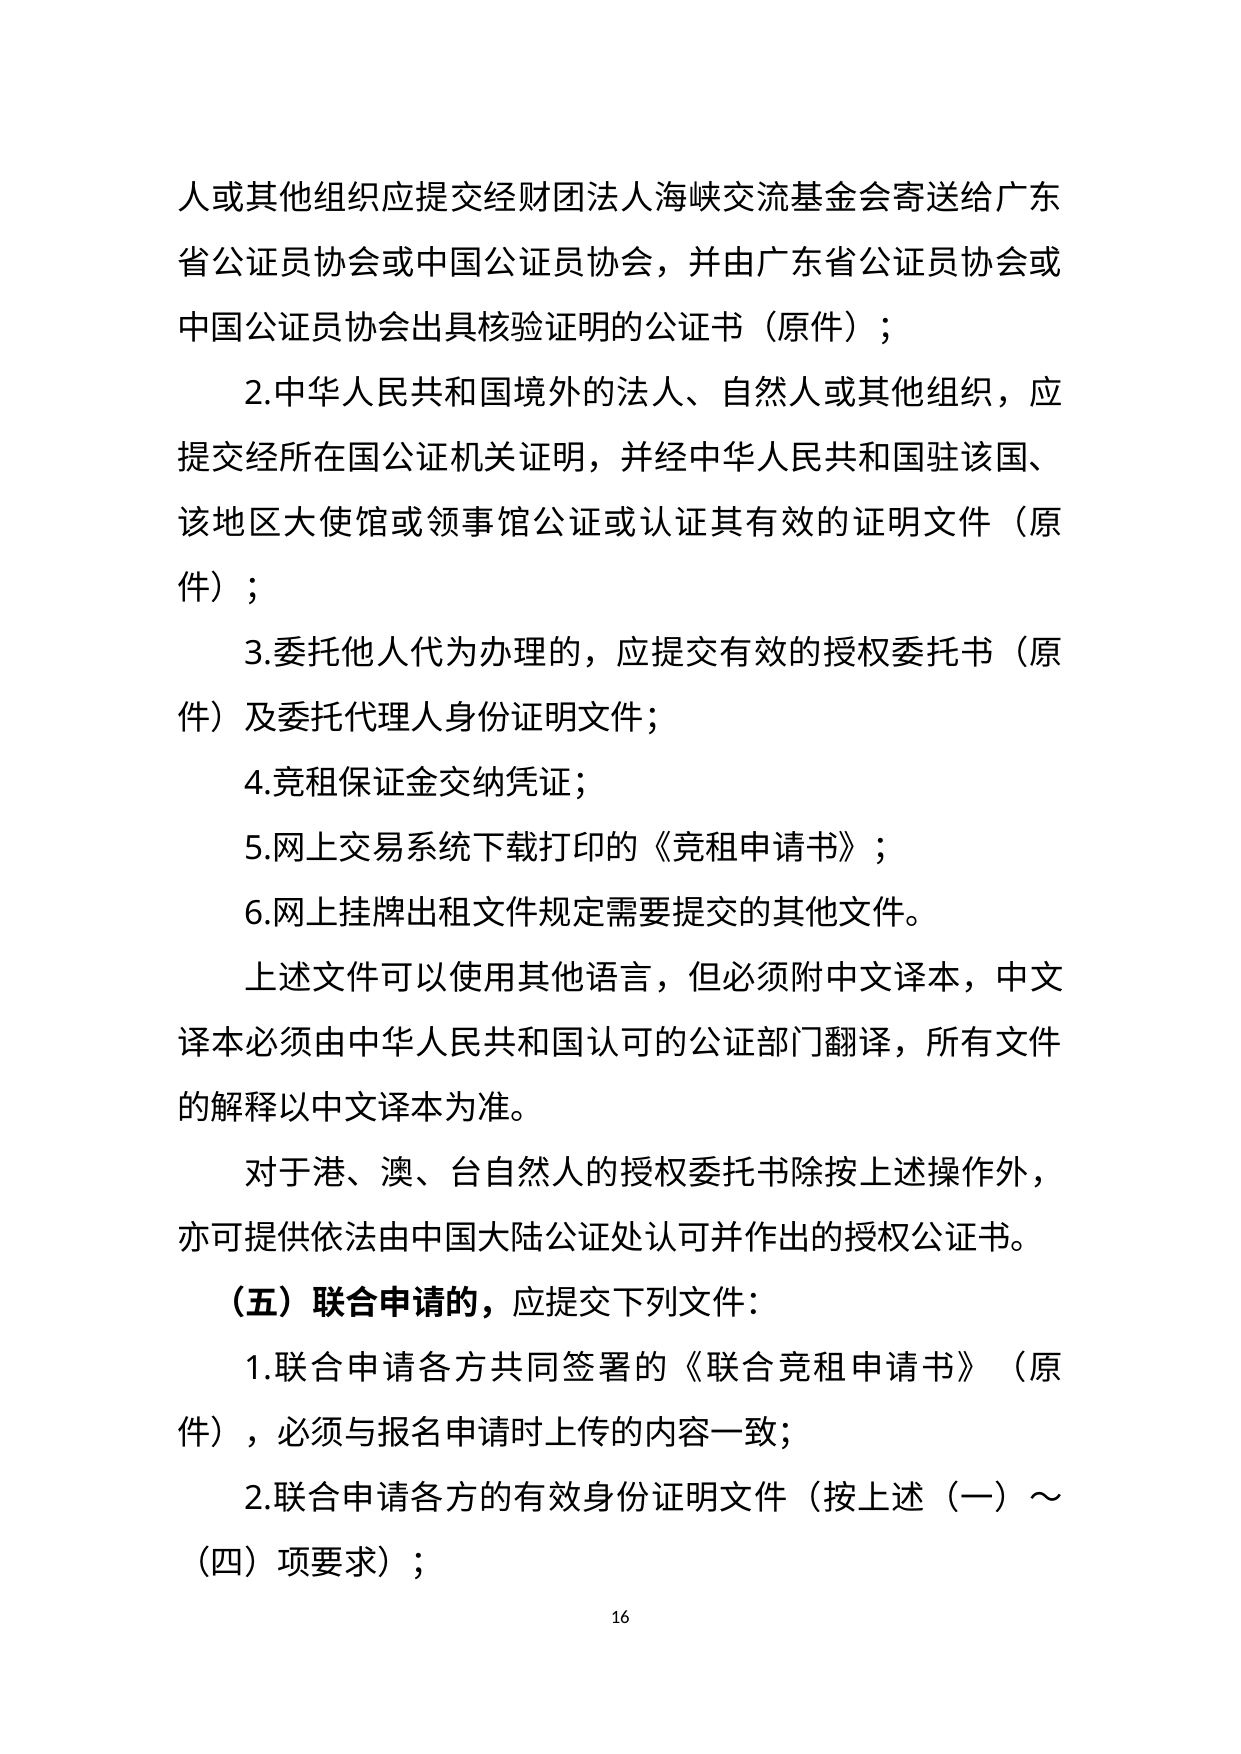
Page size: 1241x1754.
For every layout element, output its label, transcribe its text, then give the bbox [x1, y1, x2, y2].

text 6.网上挂牌出租文件规定需要提交的其他文件。 [177, 877, 1063, 942]
text 5.网上交易系统下载打印的《竞租申请书》； [177, 812, 1063, 877]
text 上述文件可以使用其他语言，但必须附中文译本，中文译本必须由中华人民共和国认可的公证部门翻译，所有文件的解释以中文译本为准。 [177, 942, 1063, 1137]
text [177, 162, 1063, 357]
text 1.联合申请各方共同签署的《联合竞租申请书》（原件），必须与报名申请时上传的内容一致； [177, 1332, 1063, 1462]
text 2.中华人民共和国境外的法人、自然人或其他组织，应提交经所在国公证机关证明，并经中华人民共和国驻该国、该地区大使馆或领事馆公证或认证其有效的证明文件（原件）； [177, 357, 1063, 617]
text 4.竞租保证金交纳凭证； [177, 747, 1063, 812]
text 对于港、澳、台自然人的授权委托书除按上述操作外，亦可提供依法由中国大陆公证处认可并作出的授权公证书。 （五）联合申请的，应提交下列文件： [177, 1137, 1063, 1332]
text 3.委托他人代为办理的，应提交有效的授权委托书（原件）及委托代理人身份证明文件； [177, 617, 1063, 747]
text 2.联合申请各方的有效身份证明文件（按上述（一）～（四）项要求）； [177, 1462, 1063, 1592]
